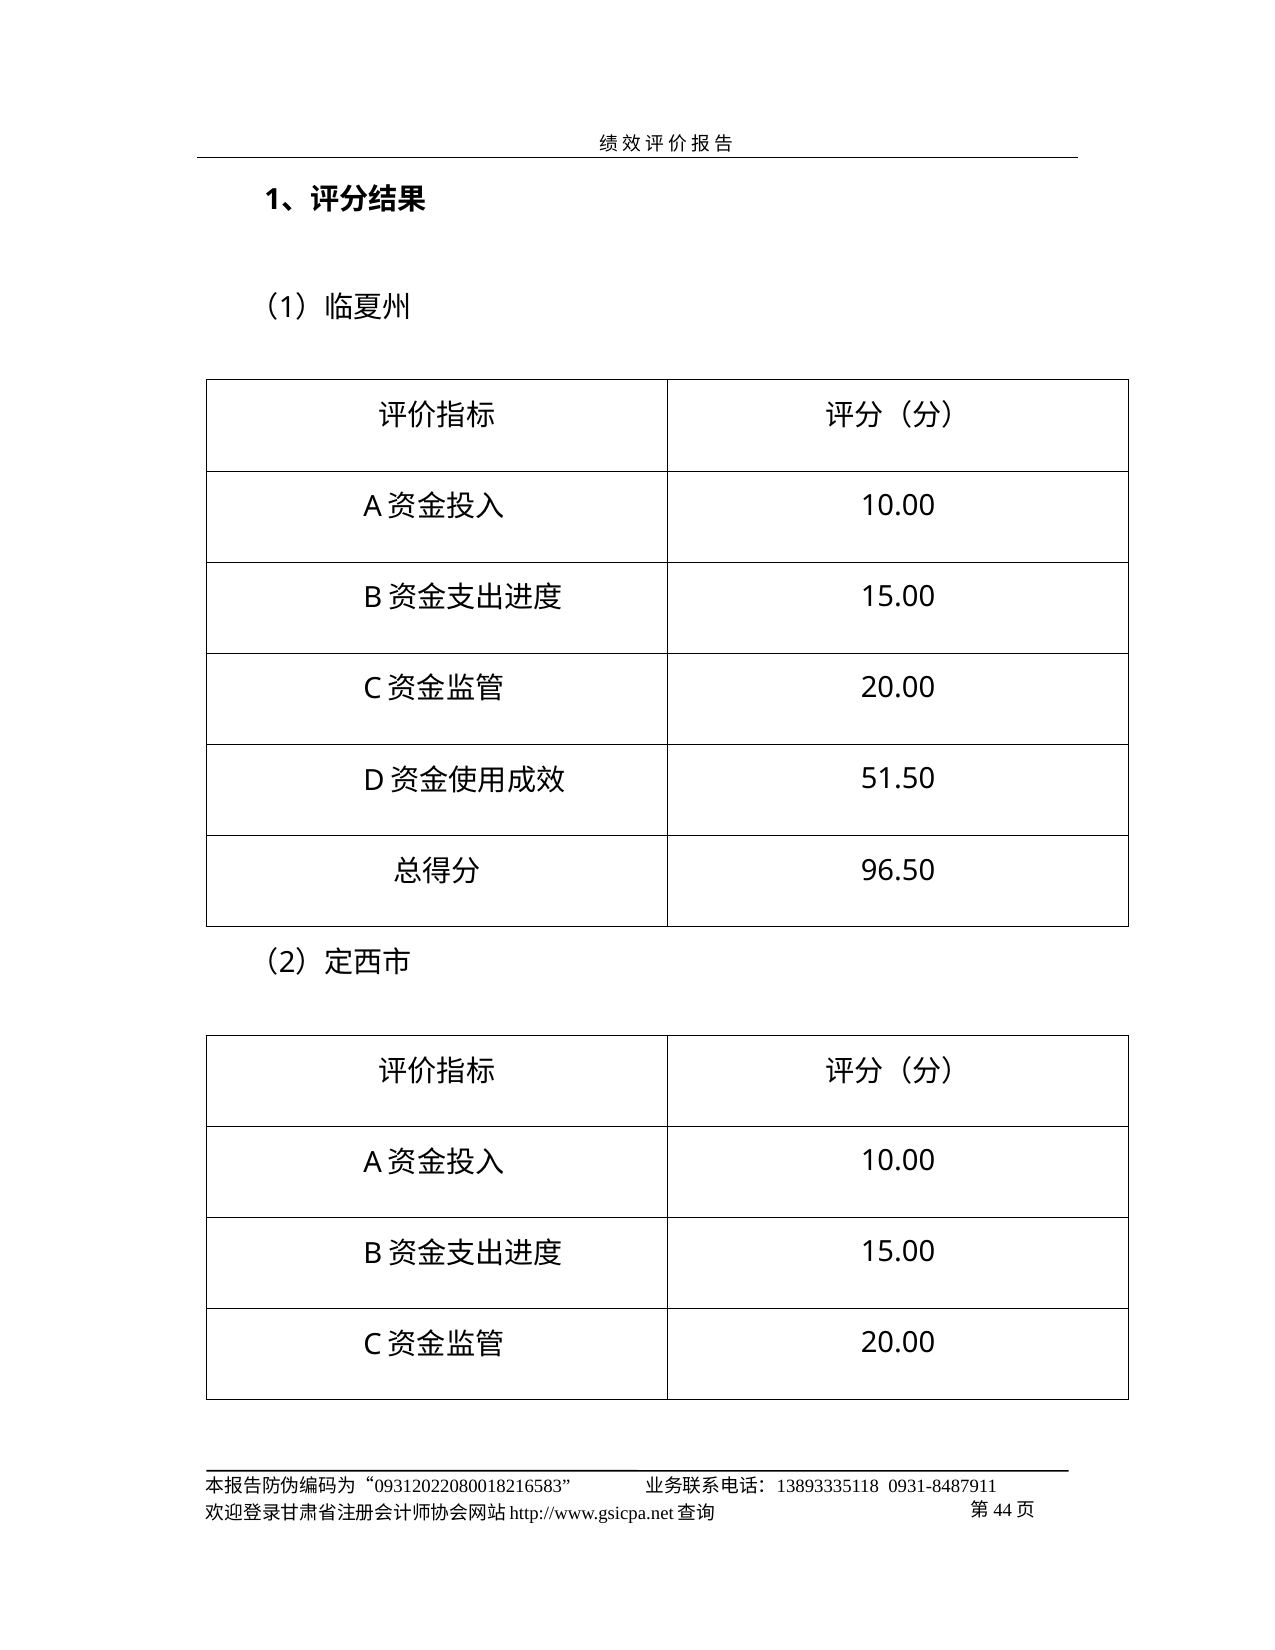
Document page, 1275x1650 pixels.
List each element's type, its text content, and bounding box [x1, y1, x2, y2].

table_cell A资金投入 [207, 1127, 667, 1217]
table_cell 96.50 [668, 836, 1128, 926]
text （1）临夏州 [249, 272, 1069, 337]
text （2）定西市 [249, 927, 1069, 992]
table_header 评价指标 [207, 1036, 667, 1126]
table_cell 10.00 [668, 1127, 1128, 1217]
table_cell B资金支出进度 [207, 563, 667, 653]
table_header 评分（分） [668, 1036, 1128, 1126]
table_header 评价指标 [207, 380, 667, 471]
table_cell 15.00 [668, 563, 1128, 653]
table_cell C资金监管 [207, 1309, 667, 1399]
table_cell 20.00 [668, 654, 1128, 744]
table_cell 10.00 [668, 472, 1128, 562]
table_cell 20.00 [668, 1309, 1128, 1399]
table_header 评分（分） [668, 380, 1128, 471]
table_cell 15.00 [668, 1218, 1128, 1308]
table_cell A资金投入 [207, 472, 667, 562]
table_cell 51.50 [668, 745, 1128, 835]
table_cell 总得分 [207, 836, 667, 926]
table_cell D资金使用成效 [207, 745, 667, 835]
text 1、评分结果 [206, 164, 1069, 229]
table_cell C资金监管 [207, 654, 667, 744]
table_cell B资金支出进度 [207, 1218, 667, 1308]
